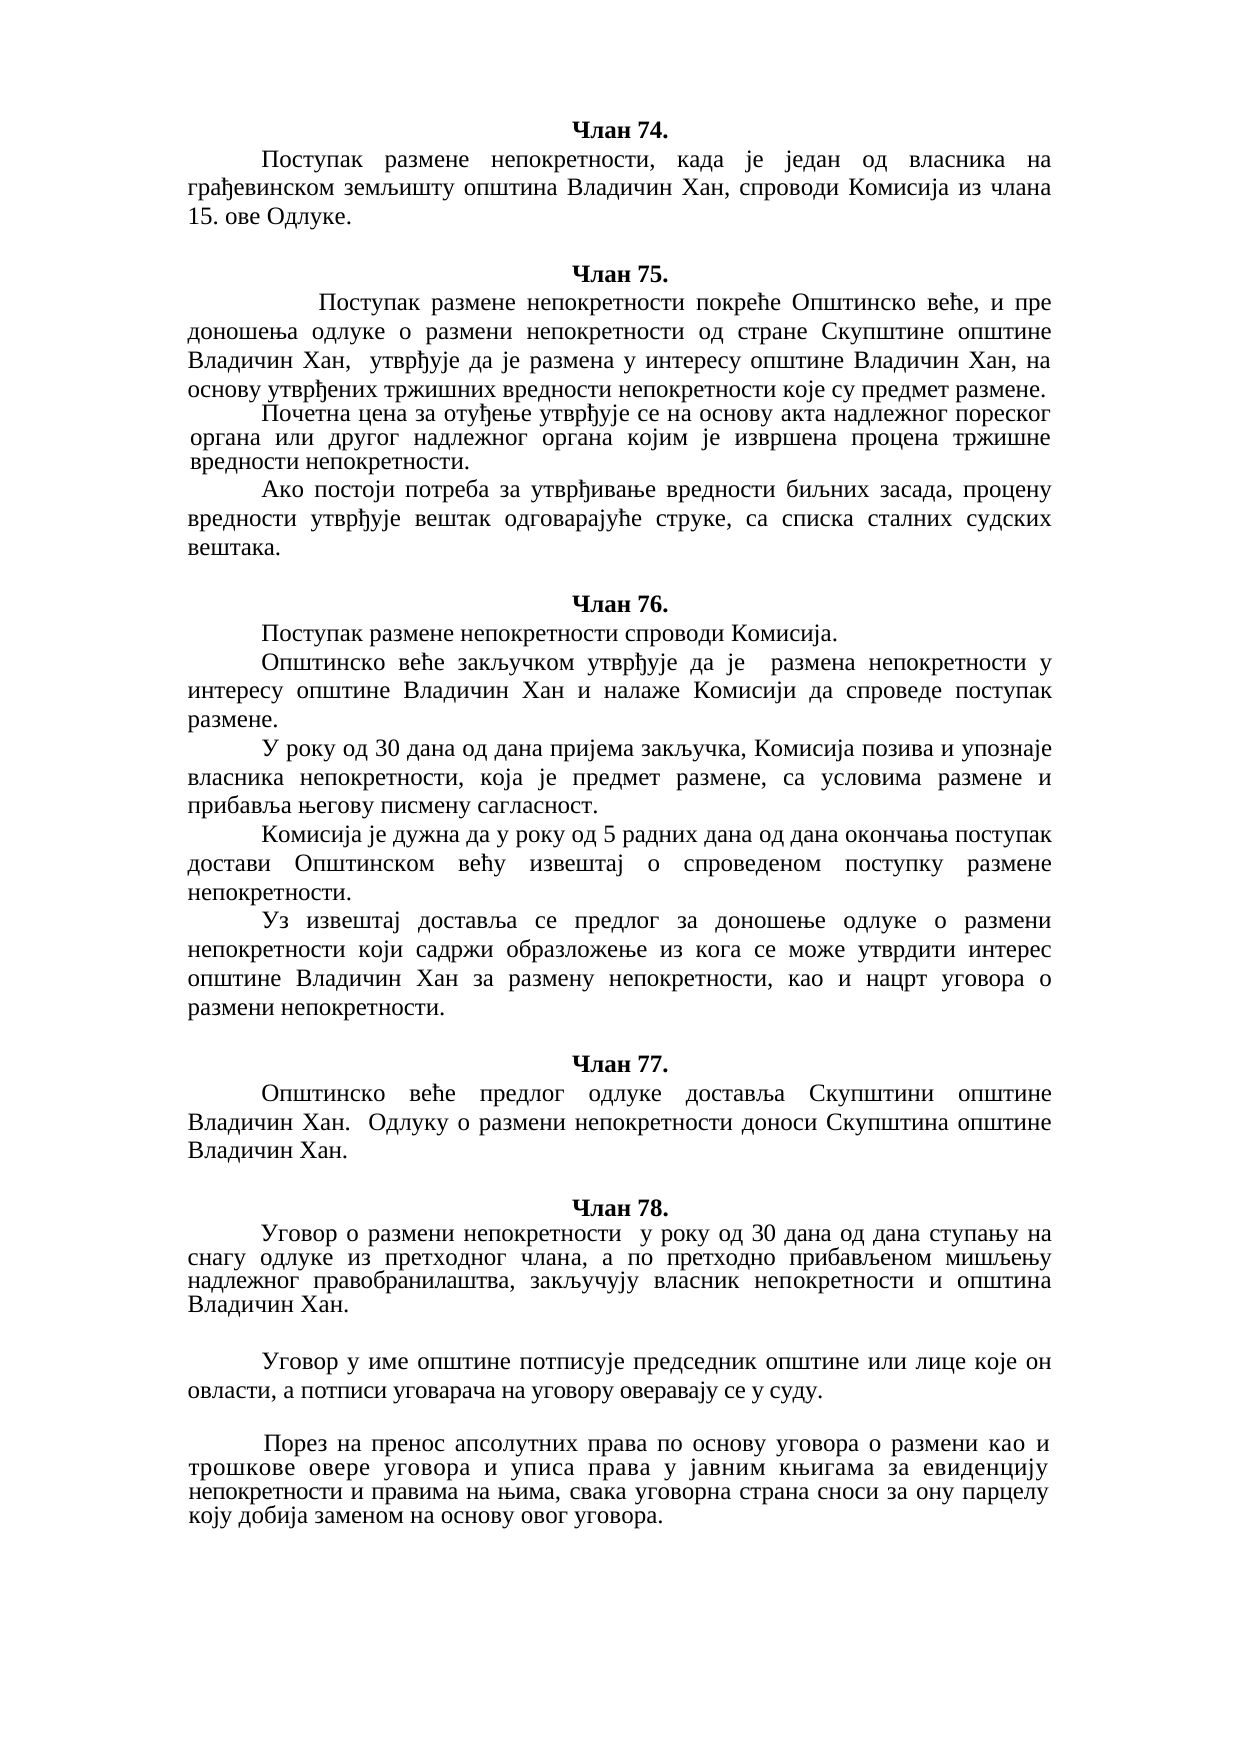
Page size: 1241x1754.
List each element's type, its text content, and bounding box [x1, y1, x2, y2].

text Уговор у име општине потписује председник општине или лице које он овласти, а потписи уговарача на уговору оверавају се у суду. [187, 1346, 1053, 1404]
text Поступак размене непокретности спроводи Комисија. [187, 618, 1053, 647]
text Општинско веће закључком утврђује да је размена непокретности у интересу општине Владичин Хан и налаже Комисији да спроведе поступак размене. [187, 647, 1053, 733]
text Члан 76. [187, 589, 1053, 618]
text У року од 30 дана од дана пријема закључка, Комисија позива и упознаје власника непокретности, која је предмет размене, са условима размене и прибавља његову писмену сагласност. [187, 733, 1053, 819]
text Члан 75. [187, 259, 1053, 287]
text Уз извештај доставља се предлог за доношење одлуке о размени непокретности који садржи образложење из кога се може утврдити интерес општине Владичин Хан за размену непокретности, као и нацрт уговора о размени непокретности. [187, 906, 1053, 1021]
text Порез на пренос апсолутних права по основу уговора о размени као и трошкове овере уговора и уписа права у јавним књигама за евиденцију непокретности и правима на њима, свака уговорна страна сноси за ону парцелу коју добија заменом на основу овог уговора. [188, 1433, 1050, 1528]
text Комисија је дужна да у року од 5 радних дана од дана окончања поступак достави Општинском већу извештај о спроведеном поступку размене непокретности. [187, 819, 1053, 906]
text Поступак размене непокретности, када је један од власника на грађевинском земљишту општина Владичин Хан, спроводи Комисија из члана 15. ове Одлуке. [187, 144, 1053, 230]
text Члан 74. [187, 115, 1053, 144]
text Члан 78. [187, 1193, 1053, 1222]
text Почетна цена за отуђење утврђује се на основу акта надлежног пореског органа или другог надлежног органа којим је извршена процена тржишне вредности непокретности. [190, 402, 1052, 474]
text Општинско веће предлог одлуке доставља Скупштини општине Владичин Хан. Одлуку о размени непокретности доноси Скупштина општине Владичин Хан. [187, 1078, 1053, 1164]
text Ако постоји потреба за утврђивање вредности биљних засада, процену вредности утврђује вештак одговарајуће струке, са списка сталних судских вештака. [187, 474, 1053, 561]
text Уговор о размени непокретности у року од 30 дана од дана ступању на снагу одлуке из претходног чланa, a по претходно прибављеном мишљењу надлежног правобранилаштва, закључују власник непoкретности и општина Владичин Хан. [187, 1222, 1052, 1318]
text Поступак размене непокретности покреће Општинско веће, и пре доношења одлуке о размени непокретности од стране Скупштине општине Владичин Хан, утврђује да је размена у интересу општине Владичин Хан, на основу утврђених тржишних вредности непокретности које су предмет размене. [187, 287, 1053, 402]
text Члан 77. [187, 1049, 1053, 1078]
